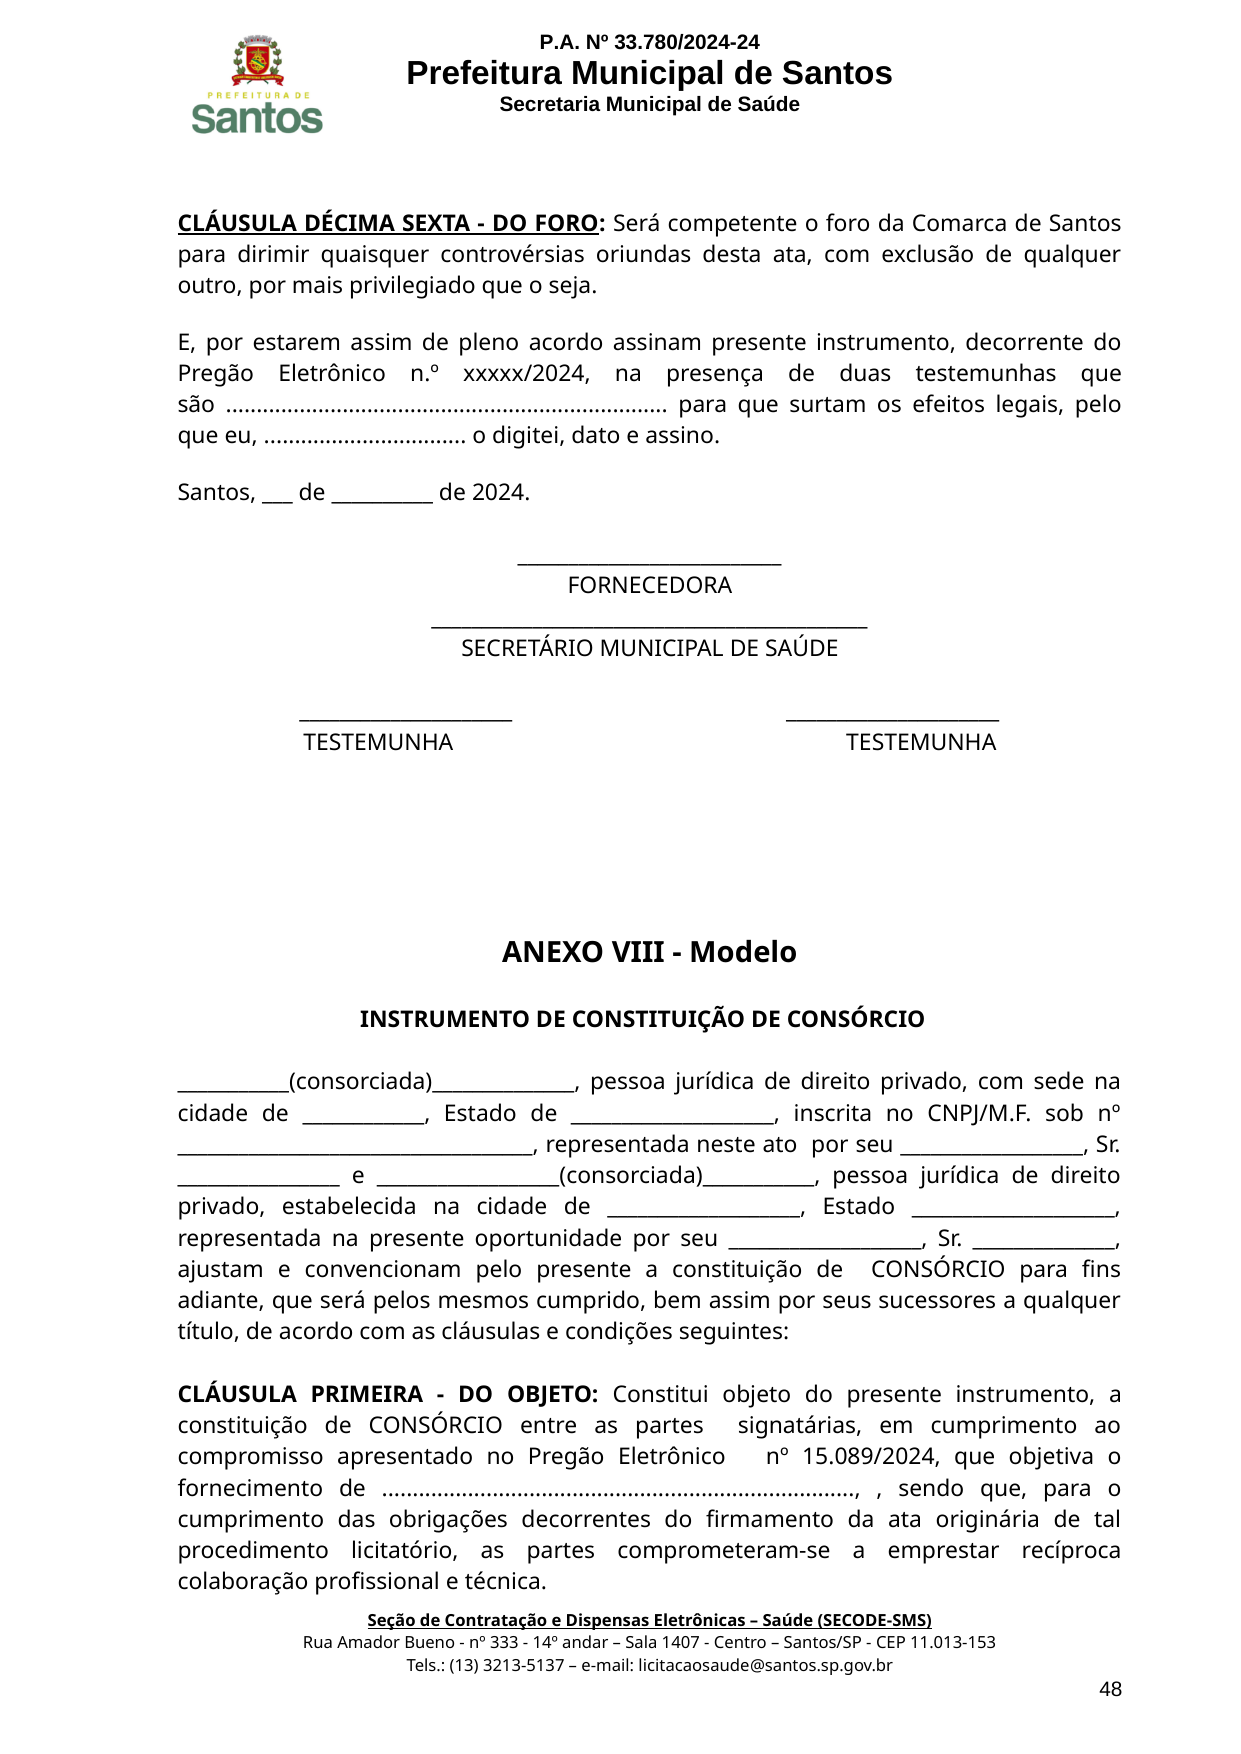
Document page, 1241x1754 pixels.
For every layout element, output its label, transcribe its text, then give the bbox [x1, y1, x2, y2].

text SECRETÁRIO MUNICIPAL DE SAÚDE [177, 632, 1122, 663]
text ___________________________________________ [177, 601, 1122, 632]
text Santos, ___ de __________ de 2024. [177, 476, 1122, 507]
text FORNECEDORA [177, 569, 1122, 601]
text CLÁUSULA PRIMEIRA - DO OBJETO: Constitui objeto do presente instrumento, a constituição de CONSÓRCIO entre as partes signatárias, em cumprimento ao compromisso apresentado no Pregão Eletrônico nº 15.089/2024, que objetiva o fornecimento de ............................................................................., , sendo que, para o cumprimento das obrigações decorrentes do firmamento da ata originária de tal procedimento licitatório, as partes comprometeram-se a emprestar recíproca colaboração profissional e técnica. [177, 1378, 1122, 1596]
text INSTRUMENTO DE CONSTITUIÇÃO DE CONSÓRCIO [177, 1003, 1108, 1034]
text __________________________ [177, 538, 1122, 569]
text CLÁUSULA DÉCIMA SEXTA - DO FORO: Será competente o foro da Comarca de Santos para dirimir quaisquer controvérsias oriundas desta ata, com exclusão de qualquer outro, por mais privilegiado que o seja. [177, 207, 1122, 301]
text E, por estarem assim de pleno acordo assinam presente instrumento, decorrente do Pregão Eletrônico n.º xxxxx/2024, na presença de duas testemunhas que são ........................................................................ para que surtam os efeitos legais, pelo que eu, ................................. o digitei, dato e assino. [177, 326, 1122, 451]
text TESTEMUNHA TESTEMUNHA [177, 726, 1122, 757]
text ___________(consorciada)______________, pessoa jurídica de direito privado, com sede na cidade de ____________, Estado de ____________________, inscrita no CNPJ/M.F. sob nº ___________________________________, representada neste ato por seu __________________, Sr. ________________ e __________________(consorciada)___________, pessoa jurídica de direito privado, estabelecida na cidade de ___________________, Estado ____________________, representada na presente oportunidade por seu ___________________, Sr. ______________, ajustam e convencionam pelo presente a constituição de CONSÓRCIO para fins adiante, que será pelos mesmos cumprido, bem assim por seus sucessores a qualquer título, de acordo com as cláusulas e condições seguintes: [177, 1065, 1122, 1346]
text _____________________ _____________________ [177, 694, 1122, 726]
subtitle ANEXO VIII - Modelo [177, 932, 1122, 971]
picture [177, 20, 336, 148]
